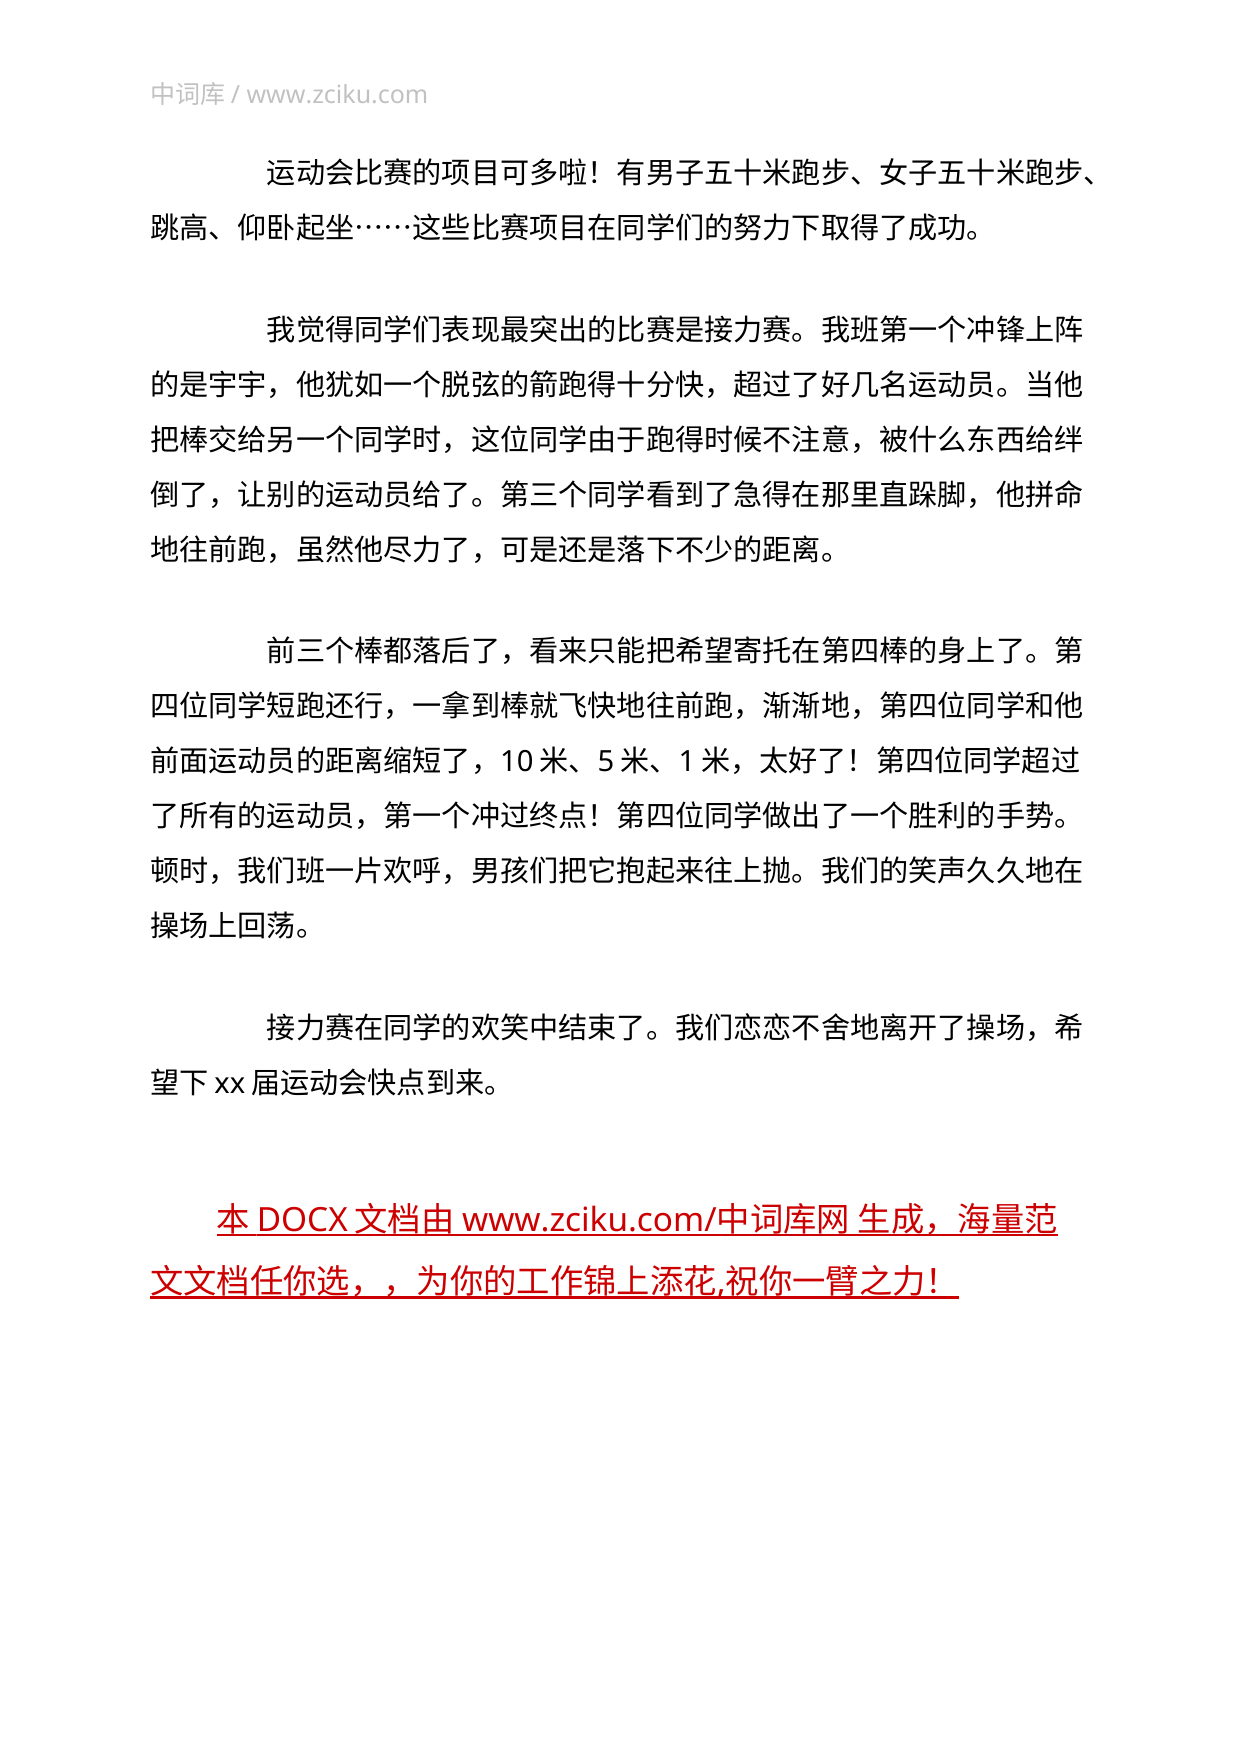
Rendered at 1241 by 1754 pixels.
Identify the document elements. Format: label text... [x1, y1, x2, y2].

text 前三个棒都落后了，看来只能把希望寄托在第四棒的身上了。第四位同学短跑还行，一拿到棒就飞快地往前跑，渐渐地，第四位同学和他前面运动员的距离缩短了，10米、5米、1米，太好了！第四位同学超过了所有的运动员，第一个冲过终点！第四位同学做出了一个胜利的手势。顿时，我们班一片欢呼，男孩们把它抱起来往上抛。我们的笑声久久地在操场上回荡。 [150, 628, 1090, 945]
text 接力赛在同学的欢笑中结束了。我们恋恋不舍地离开了操场，希望下xx届运动会快点到来。 [150, 1004, 1090, 1102]
text 本DOCX文档由 www.zciku.com/中词库网 生成，海量范文文档任你选，，为你的工作锦上添花,祝你一臂之力！ [150, 1192, 1090, 1304]
text 我觉得同学们表现最突出的比赛是接力赛。我班第一个冲锋上阵的是宇宇，他犹如一个脱弦的箭跑得十分快，超过了好几名运动员。当他把棒交给另一个同学时，这位同学由于跑得时候不注意，被什么东西给绊倒了，让别的运动员给了。第三个同学看到了急得在那里直跺脚，他拼命地往前跑，虽然他尽力了，可是还是落下不少的距离。 [150, 307, 1090, 568]
text 运动会比赛的项目可多啦！有男子五十米跑步、女子五十米跑步、跳高、仰卧起坐……这些比赛项目在同学们的努力下取得了成功。 [150, 150, 1090, 247]
